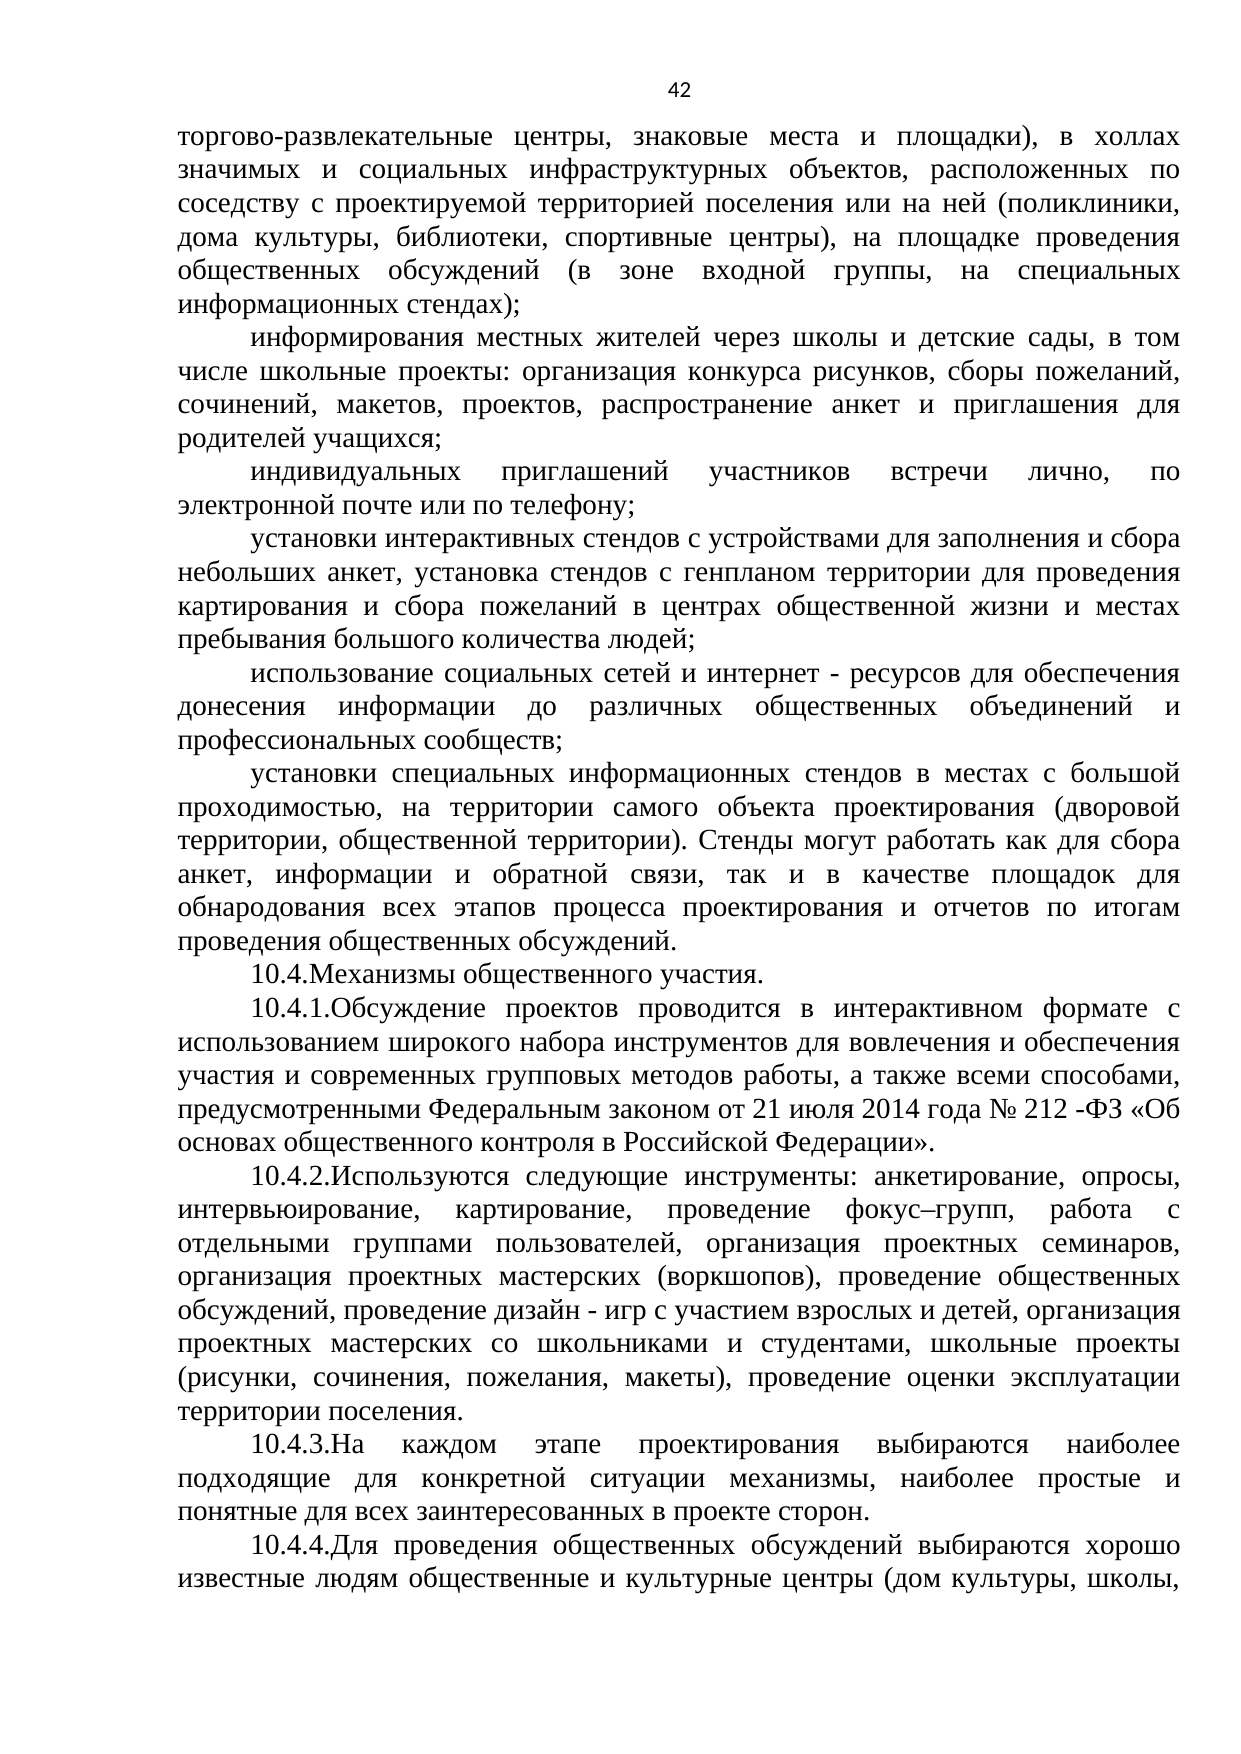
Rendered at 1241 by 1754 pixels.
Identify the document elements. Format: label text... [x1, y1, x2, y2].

text индивидуальных приглашений участников встречи лично, по электронной почте или по телефону; [177, 453, 1181, 521]
text установки специальных информационных стендов в местах с большой проходимостью, на территории самого объекта проектирования (дворовой территории, общественной территории). Стенды могут работать как для сбора анкет, информации и обратной связи, так и в качестве площадок для обнародования всех этапов процесса проектирования и отчетов по итогам проведения общественных обсуждений. [177, 755, 1181, 957]
text установки интерактивных стендов с устройствами для заполнения и сбора небольших анкет, установка стендов с генпланом территории для проведения картирования и сбора пожеланий в центрах общественной жизни и местах пребывания большого количества людей; [177, 521, 1181, 655]
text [177, 1527, 1181, 1594]
text 10.4.3.На каждом этапе проектирования выбираются наиболее подходящие для конкретной ситуации механизмы, наиболее простые и понятные для всех заинтересованных в проекте сторон. [177, 1426, 1181, 1527]
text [177, 118, 1181, 319]
text информирования местных жителей через школы и детские сады, в том числе школьные проекты: организация конкурса рисунков, сборы пожеланий, сочинений, макетов, проектов, распространение анкет и приглашения для родителей учащихся; [177, 319, 1181, 453]
text использование социальных сетей и интернет - ресурсов для обеспечения донесения информации до различных общественных объединений и профессиональных сообществ; [177, 655, 1181, 755]
text 10.4.Механизмы общественного участия. [177, 957, 1181, 990]
text 10.4.2.Используются следующие инструменты: анкетирование, опросы, интервьюирование, картирование, проведение фокус–групп, работа с отдельными группами пользователей, организация проектных семинаров, организация проектных мастерских (воркшопов), проведение общественных обсуждений, проведение дизайн - игр с участием взрослых и детей, организация проектных мастерских со школьниками и студентами, школьные проекты (рисунки, сочинения, пожелания, макеты), проведение оценки эксплуатации территории поселения. [177, 1158, 1181, 1426]
text 10.4.1.Обсуждение проектов проводится в интерактивном формате с использованием широкого набора инструментов для вовлечения и обеспечения участия и современных групповых методов работы, а также всеми способами, предусмотренными Федеральным законом от 21 июля 2014 года № 212 -ФЗ «Об основах общественного контроля в Российской Федерации». [177, 990, 1181, 1158]
